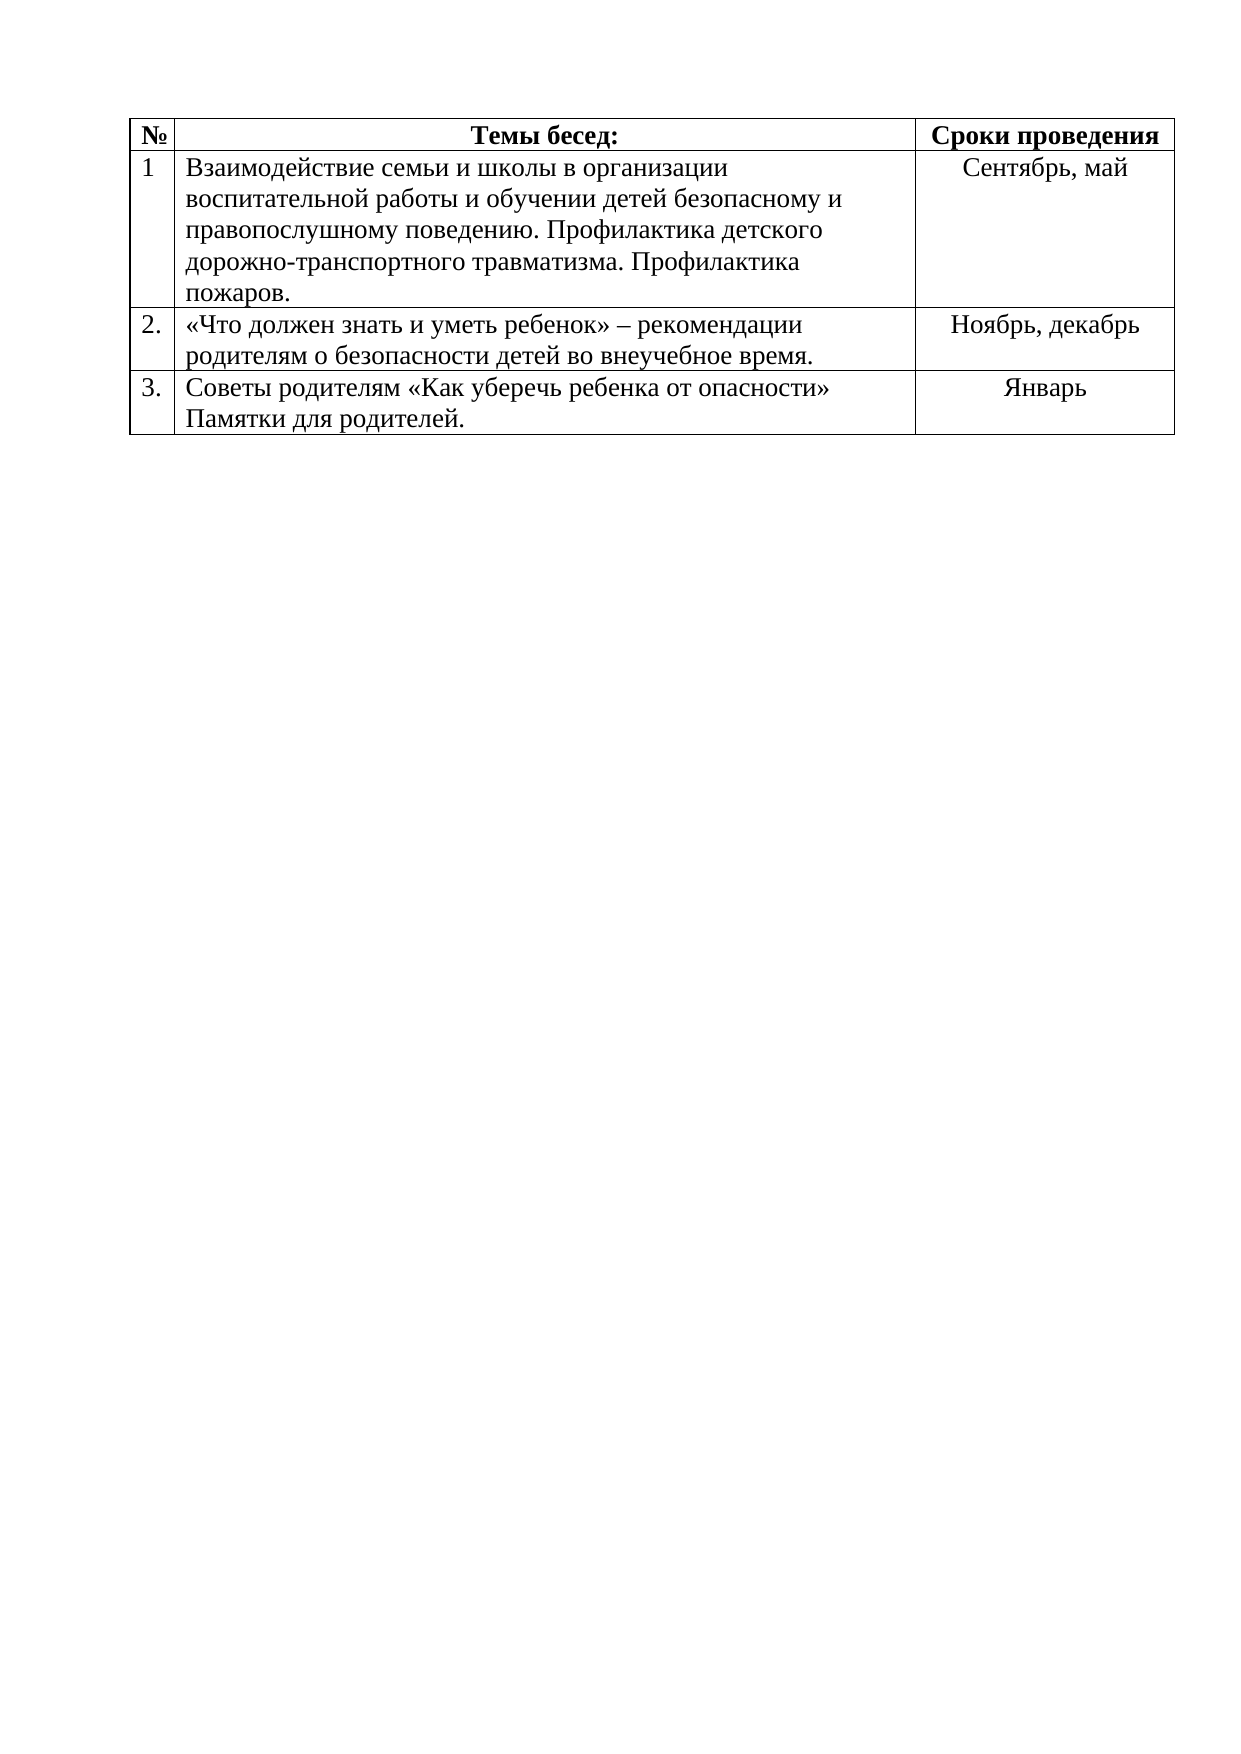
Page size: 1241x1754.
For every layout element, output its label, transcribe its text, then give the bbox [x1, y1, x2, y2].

table_cell Январь [916, 371, 1174, 434]
table_header № [131, 119, 174, 150]
table_header Темы бесед: [175, 119, 915, 150]
table_cell 3. [131, 371, 174, 434]
table_cell Ноябрь, декабрь [916, 308, 1174, 370]
table_cell Советы родителям «Как уберечь ребенка от опасности» Памятки для родителей. [175, 371, 915, 434]
table_cell 1 [131, 151, 174, 307]
table_header Сроки проведения [916, 119, 1174, 150]
table_cell 2. [131, 308, 174, 370]
table_cell «Что должен знать и уметь ребенок» – рекомендации родителям о безопасности детей во внеучебное время. [175, 308, 915, 370]
table_cell Взаимодействие семьи и школы в организации воспитательной работы и обучении детей безопасному и правопослушному поведению. Профилактика детского дорожно-транспортного травматизма. Профилактика пожаров. [175, 151, 915, 307]
table_cell Сентябрь, май [916, 151, 1174, 307]
